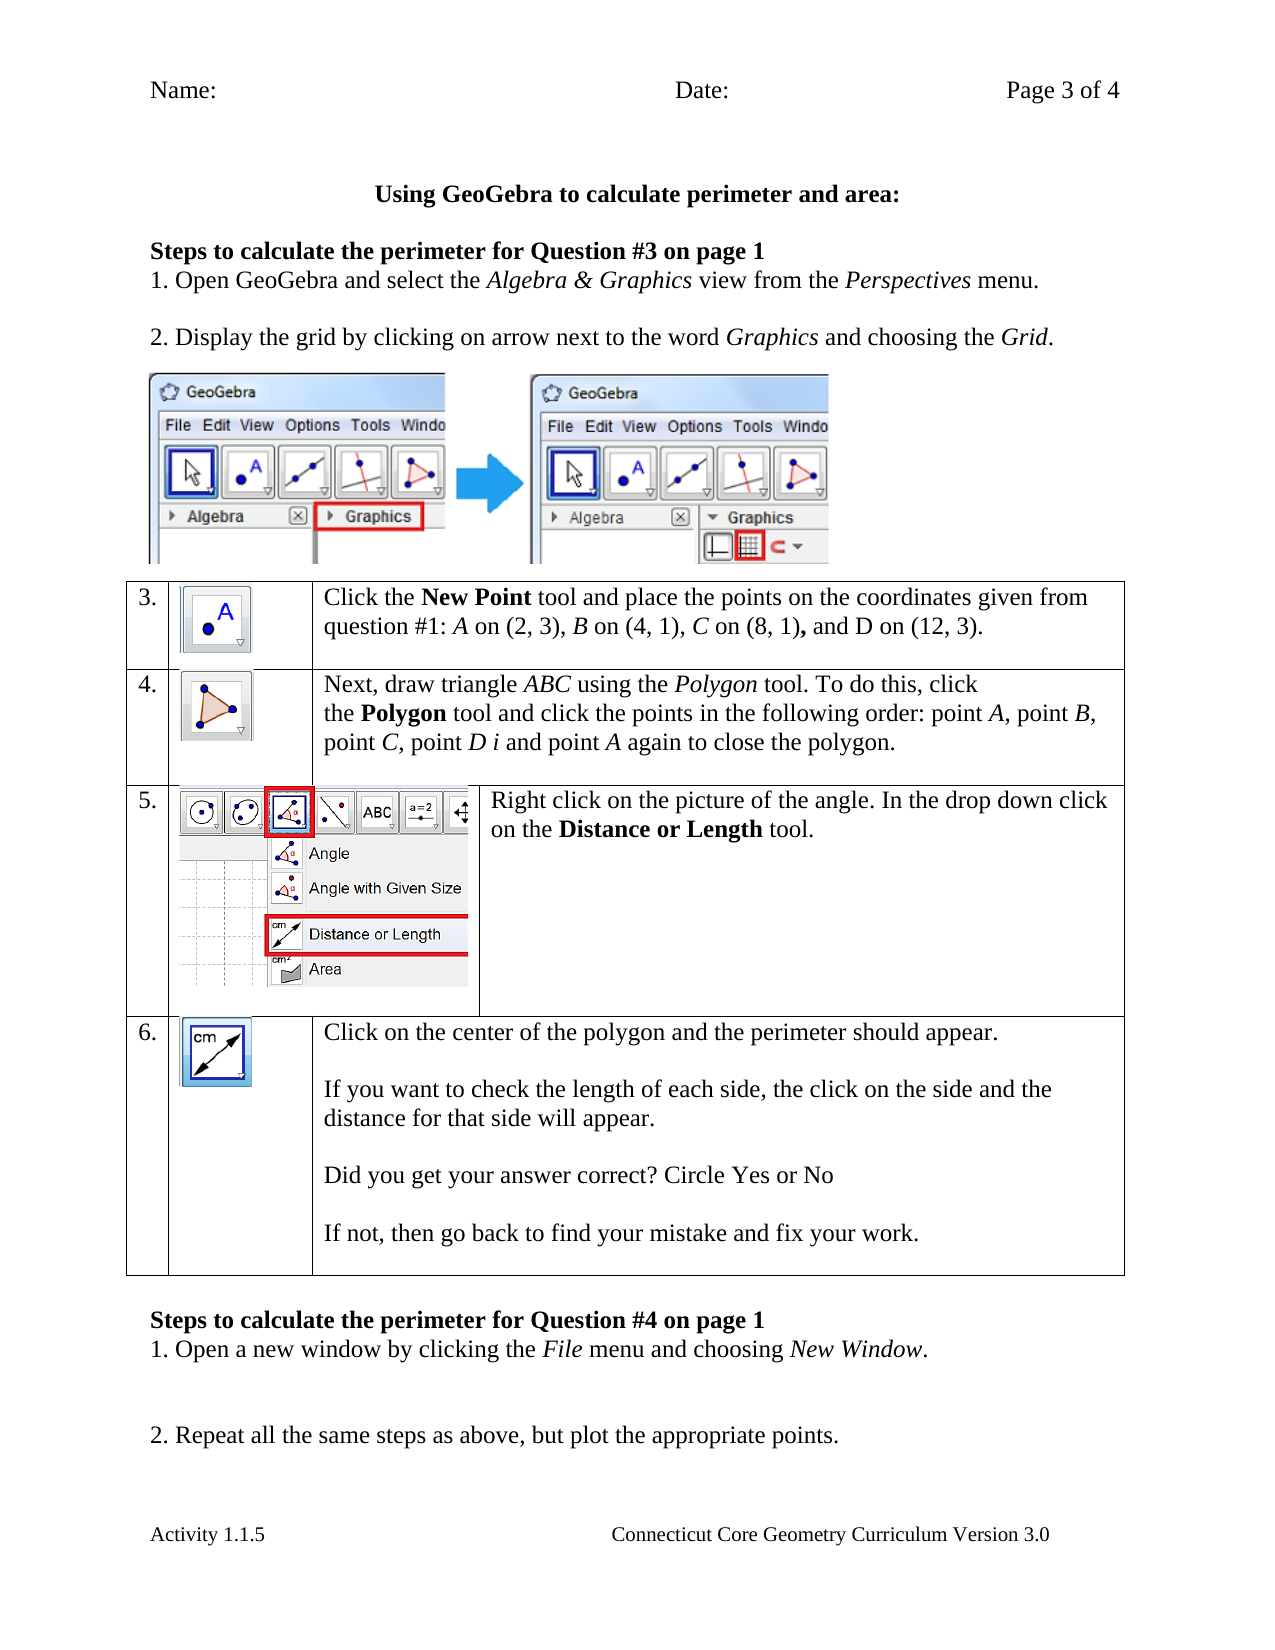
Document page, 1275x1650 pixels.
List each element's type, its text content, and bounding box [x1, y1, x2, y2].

picture [179, 669, 254, 741]
picture [179, 785, 469, 987]
table_cell Next, draw triangle ABC using the Polygon tool. To do this, click the Polygon tool and click the points in the following order: point A, point B, point C, point D i and point A again to close the polygon. [313, 670, 1124, 784]
text Steps to calculate the perimeter for Question #4 on page 1 [150, 1305, 1125, 1334]
table_header Click the New Point tool and place the points on the coordinates given from question #1: A on (2, 3), B on (4, 1), C on (8, 1), and D on (12, 3). [313, 582, 1124, 668]
table_cell [169, 670, 312, 784]
table_cell [169, 1017, 312, 1275]
table_cell Click on the center of the polygon and the perimeter should appear. If you want to check the length of each side, the click on the side and the distance for that side will appear. Did you get your answer correct? Circle Yes or No If not, then go back to find your mistake and fix your work. [313, 1017, 1124, 1275]
table_cell 5. [127, 786, 168, 1016]
text Steps to calculate the perimeter for Question #3 on page 1 [150, 236, 1125, 265]
table_header [169, 582, 312, 668]
picture [179, 1016, 252, 1087]
table_cell 4. [127, 670, 168, 784]
picture [137, 365, 832, 564]
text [150, 1334, 1125, 1363]
picture [179, 582, 253, 653]
table_header 3. [127, 582, 168, 668]
table_cell Right click on the picture of the angle. In the drop down click on the Distance or Length tool. [480, 786, 1124, 1016]
table_cell [169, 786, 479, 1016]
text 2. Display the grid by clicking on arrow next to the word Graphics and choosing the Grid. [150, 322, 1125, 351]
table_cell 6. [127, 1017, 168, 1275]
text Using GeoGebra to calculate perimeter and area: [150, 179, 1125, 207]
text 2. Repeat all the same steps as above, but plot the appropriate points. [150, 1420, 1125, 1449]
text 1. Open GeoGebra and select the Algebra & Graphics view from the Perspectives menu. [150, 265, 1125, 294]
